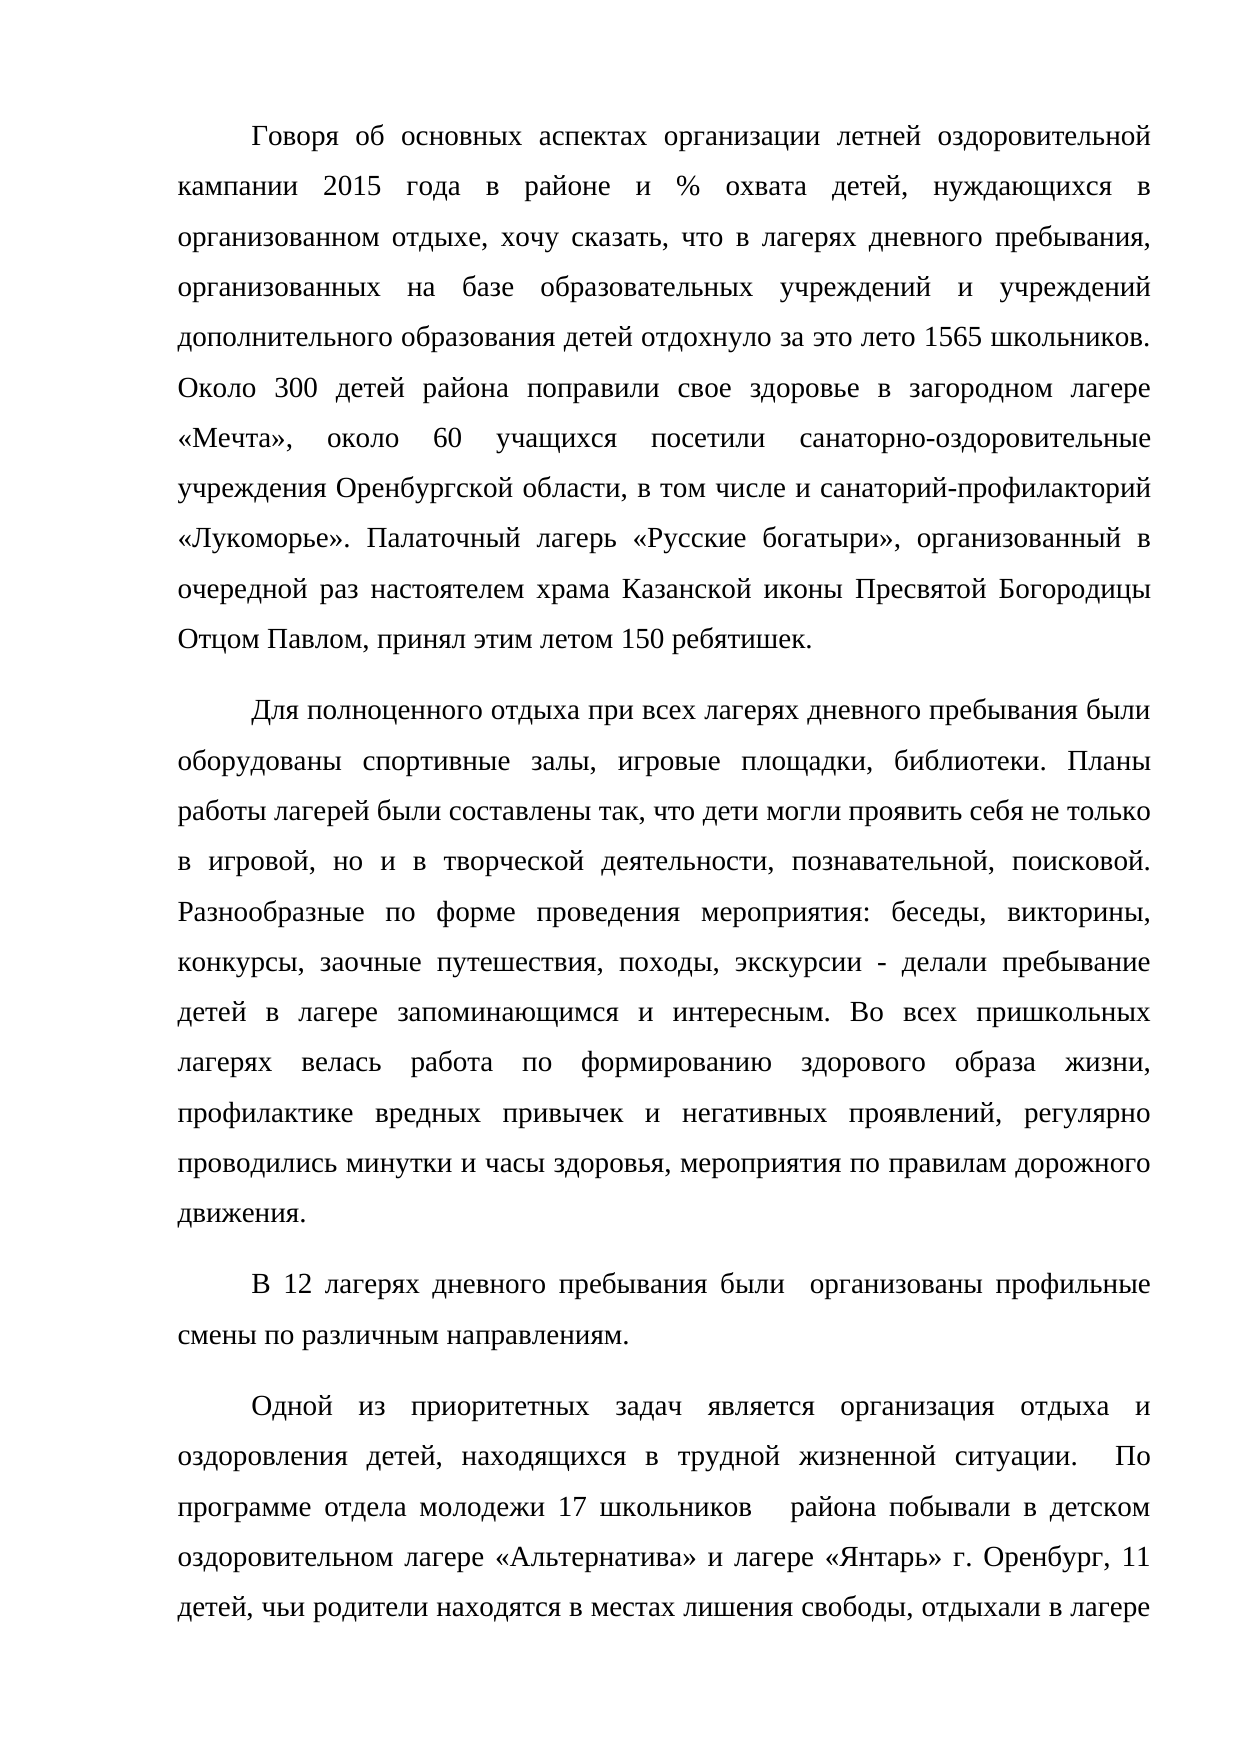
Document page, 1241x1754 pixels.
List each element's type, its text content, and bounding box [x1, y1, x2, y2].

text В 12 лагерях дневного пребывания были организованы профильные смены по различным направлениям. [177, 1267, 1152, 1351]
text Для полноценного отдыха при всех лагерях дневного пребывания были оборудованы спортивные залы, игровые площадки, библиотеки. Планы работы лагерей были составлены так, что дети могли проявить себя не только в игровой, но и в творческой деятельности, познавательной, поисковой. Разнообразные по форме проведения мероприятия: беседы, викторины, конкурсы, заочные путешествия, походы, экскурсии - делали пребывание детей в лагере запоминающимся и интересным. Во всех пришкольных лагерях велась работа по формированию здорового образа жизни, профилактике вредных привычек и негативных проявлений, регулярно проводились минутки и часы здоровья, мероприятия по правилам дорожного движения. [177, 692, 1152, 1229]
text Говоря об основных аспектах организации летней оздоровительной кампании 2015 года в районе и % охвата детей, нуждающихся в организованном отдыхе, хочу сказать, что в лагерях дневного пребывания, организованных на базе образовательных учреждений и учреждений дополнительного образования детей отдохнуло за это лето 1565 школьников. Около 300 детей района поправили свое здоровье в загородном лагере «Мечта», около 60 учащихся посетили санаторно-оздоровительные учреждения Оренбургской области, в том числе и санаторий-профилакторий «Лукоморье». Палаточный лагерь «Русские богатыри», организованный в очередной раз настоятелем храма Казанской иконы Пресвятой Богородицы Отцом Павлом, принял этим летом 150 ребятишек. [177, 118, 1152, 655]
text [177, 1388, 1152, 1623]
